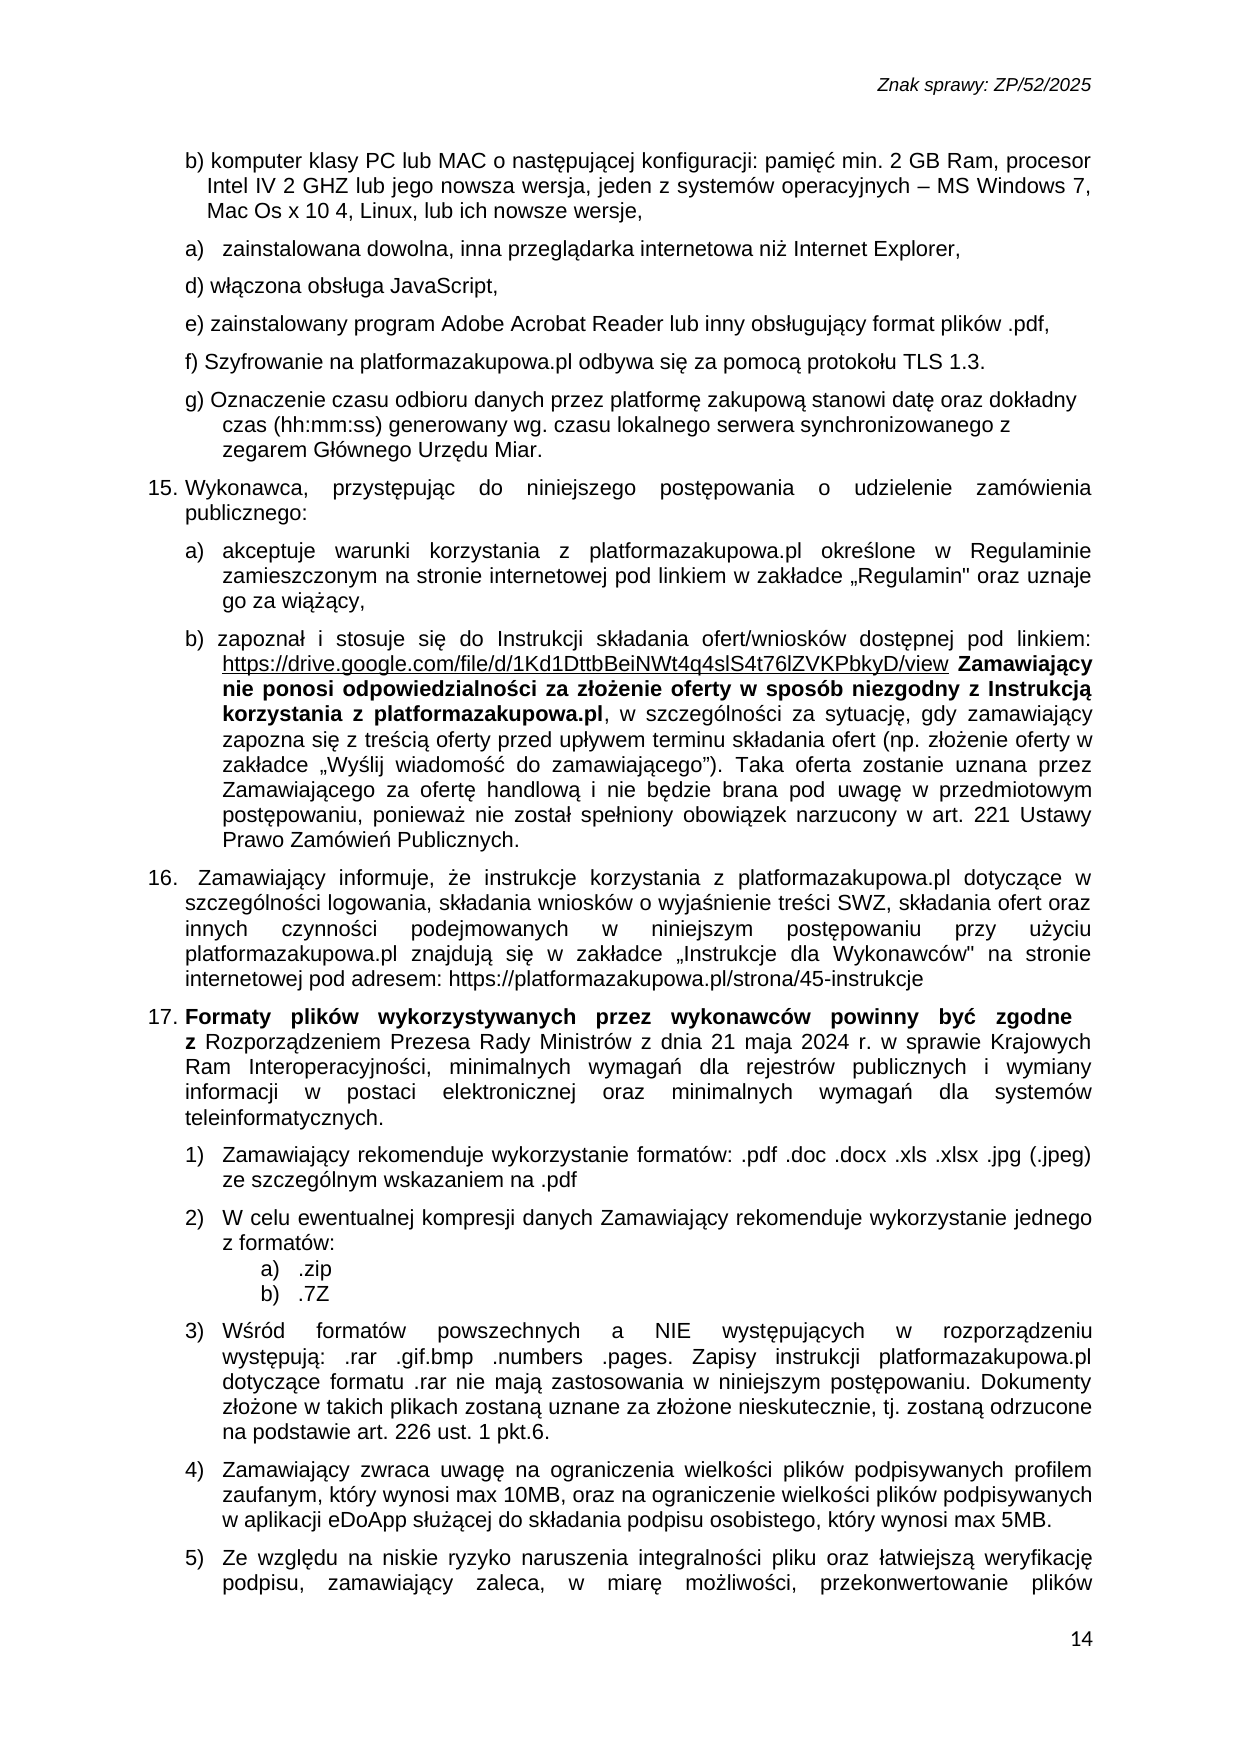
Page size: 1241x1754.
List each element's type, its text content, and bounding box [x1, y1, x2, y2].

list W celu ewentualnej kompresji danych Zamawiający rekomenduje wykorzystanie jednego z formatów: [185, 1205, 1093, 1256]
text f) Szyfrowanie na platformazakupowa.pl odbywa się za pomocą protokołu TLS 1.3. [185, 349, 1093, 374]
list .7Z [260, 1281, 1093, 1306]
text b) zapoznał i stosuje się do Instrukcji składania ofert/wniosków dostępnej pod linkiem: https://drive.google.com/file/d/1Kd1DttbBeiNWt4q4slS4t76lZVKPbkyD/view Zamawiający nie ponosi odpowiedzialności za złożenie oferty w sposób niezgodny z Instrukcją korzystania z platformazakupowa.pl, w szczególności za sytuację, gdy zamawiający zapozna się z treścią oferty przed upływem terminu składania ofert (np. złożenie oferty w zakładce „Wyślij wiadomość do zamawiającego”). Taka oferta zostanie uznana przez Zamawiającego za ofertę handlową i nie będzie brana pod uwagę w przedmiotowym postępowaniu, ponieważ nie został spełniony obowiązek narzucony w art. 221 Ustawy Prawo Zamówień Publicznych. [185, 626, 1093, 853]
list .zip [260, 1256, 1093, 1281]
list Zamawiający zwraca uwagę na ograniczenia wielkości plików podpisywanych profilem zaufanym, który wynosi max 10MB, oraz na ograniczenie wielkości plików podpisywanych w aplikacji eDoApp służącej do składania podpisu osobistego, który wynosi max 5MB. [185, 1457, 1093, 1533]
list Zamawiający rekomenduje wykorzystanie formatów: .pdf .doc .docx .xls .xlsx .jpg (.jpeg) ze szczególnym wskazaniem na .pdf [185, 1142, 1093, 1193]
list Zamawiający informuje, że instrukcje korzystania z platformazakupowa.pl dotyczące w szczególności logowania, składania wniosków o wyjaśnienie treści SWZ, składania ofert oraz innych czynności podejmowanych w niniejszym postępowaniu przy użyciu platformazakupowa.pl znajdują się w zakładce „Instrukcje dla Wykonawców" na stronie internetowej pod adresem: https://platformazakupowa.pl/strona/45-instrukcje [148, 865, 1093, 991]
list Formaty plików wykorzystywanych przez wykonawców powinny być zgodne z Rozporządzeniem Prezesa Rady Ministrów z dnia 21 maja 2024 r. w sprawie Krajowych Ram Interoperacyjności, minimalnych wymagań dla rejestrów publicznych i wymiany informacji w postaci elektronicznej oraz minimalnych wymagań dla systemów teleinformatycznych. [148, 1004, 1093, 1130]
list Wykonawca, przystępując do niniejszego postępowania o udzielenie zamówienia publicznego: [148, 475, 1093, 525]
text b) komputer klasy PC lub MAC o następującej konfiguracji: pamięć min. 2 GB Ram, procesor Intel IV 2 GHZ lub jego nowsza wersja, jeden z systemów operacyjnych – MS Windows 7, Mac Os x 10 4, Linux, lub ich nowsze wersje, [185, 148, 1093, 223]
text e) zainstalowany program Adobe Acrobat Reader lub inny obsługujący format plików .pdf, [185, 311, 1093, 336]
list Wśród formatów powszechnych a NIE występujących w rozporządzeniu występują: .rar .gif.bmp .numbers .pages. Zapisy instrukcji platformazakupowa.pl dotyczące formatu .rar nie mają zastosowania w niniejszym postępowaniu. Dokumenty złożone w takich plikach zostaną uznane za złożone nieskutecznie, tj. zostaną odrzucone na podstawie art. 226 ust. 1 pkt.6. [185, 1318, 1093, 1444]
text d) włączona obsługa JavaScript, [185, 273, 1093, 299]
list zainstalowana dowolna, inna przeglądarka internetowa niż Internet Explorer, [185, 236, 1093, 261]
text g) Oznaczenie czasu odbioru danych przez platformę zakupową stanowi datę oraz dokładny czas (hh:mm:ss) generowany wg. czasu lokalnego serwera synchronizowanego z zegarem Głównego Urzędu Miar. [185, 387, 1093, 462]
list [185, 1545, 1093, 1596]
list akceptuje warunki korzystania z platformazakupowa.pl określone w Regulaminie zamieszczonym na stronie internetowej pod linkiem w zakładce „Regulamin" oraz uznaje go za wiążący, [185, 538, 1093, 613]
